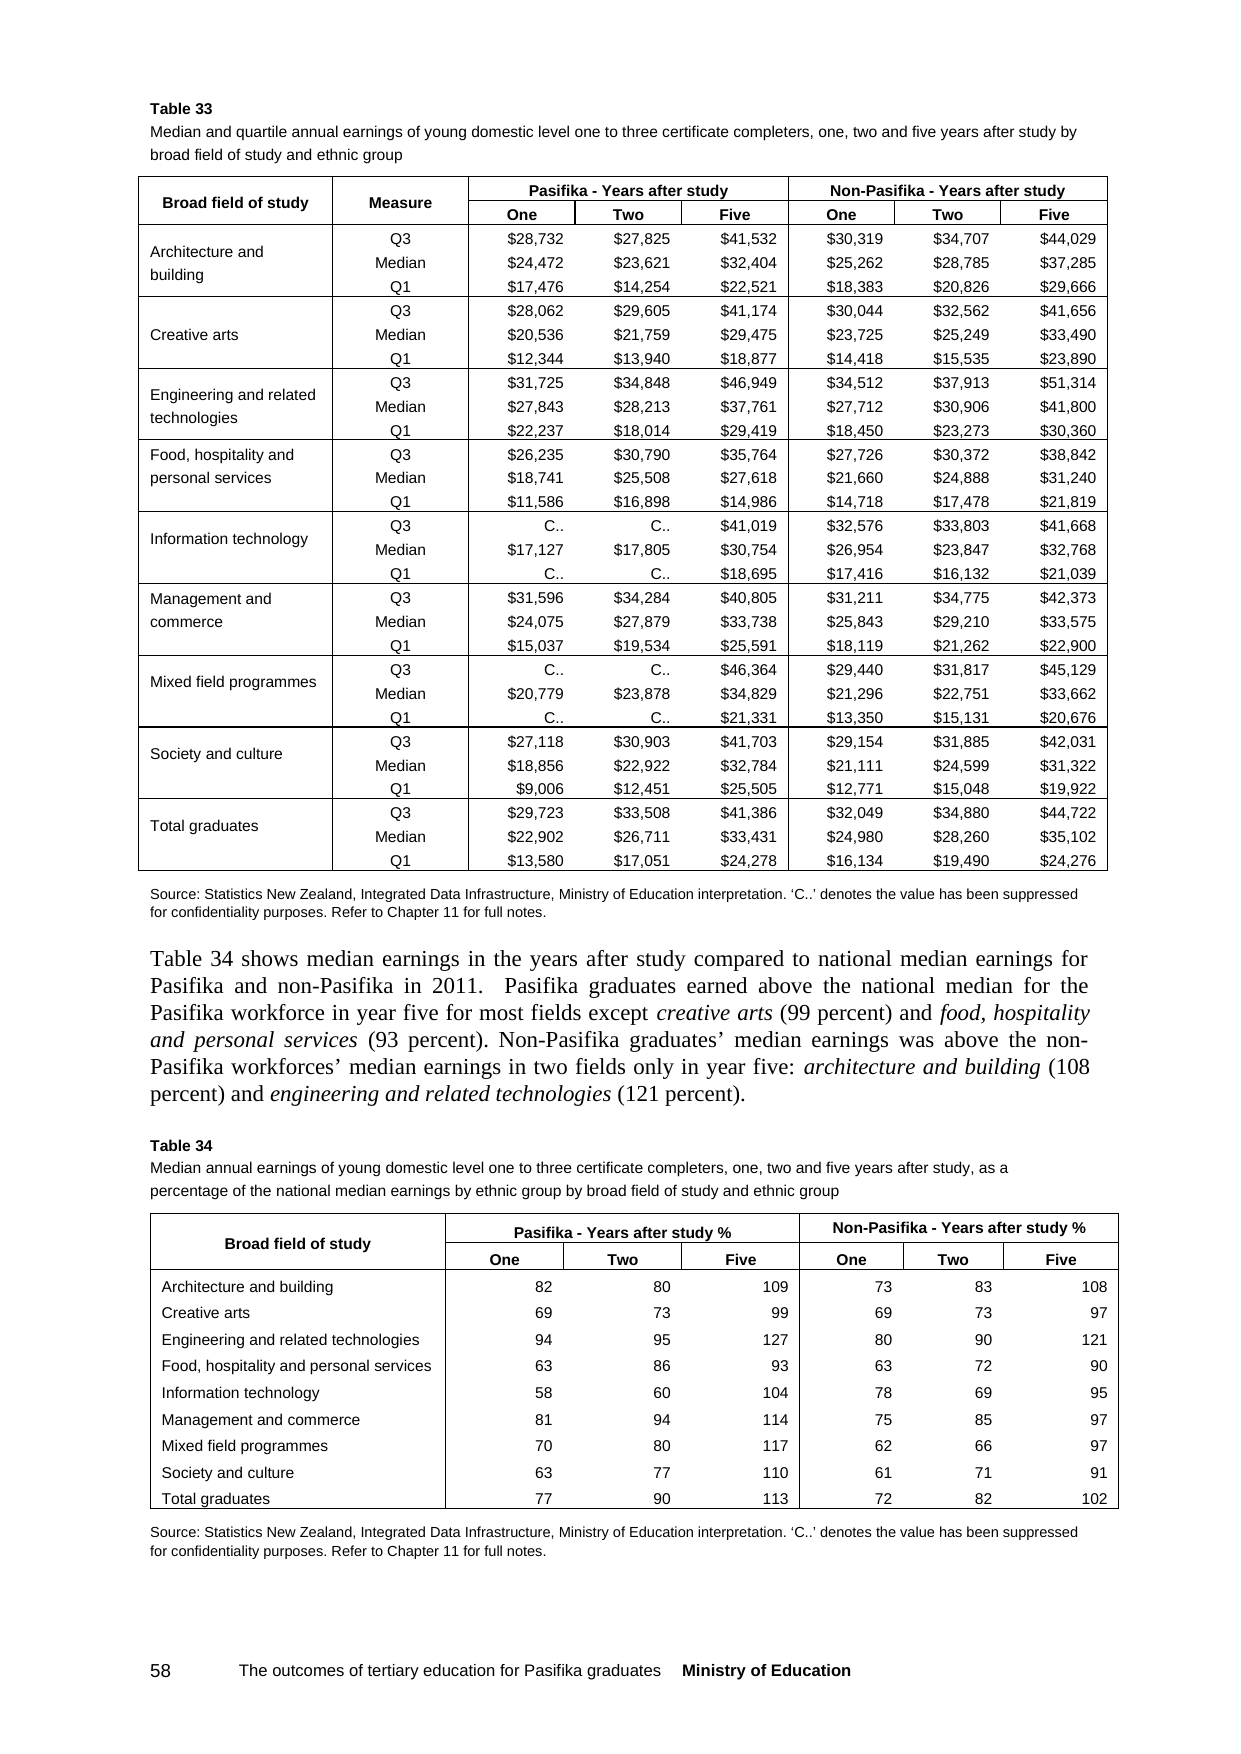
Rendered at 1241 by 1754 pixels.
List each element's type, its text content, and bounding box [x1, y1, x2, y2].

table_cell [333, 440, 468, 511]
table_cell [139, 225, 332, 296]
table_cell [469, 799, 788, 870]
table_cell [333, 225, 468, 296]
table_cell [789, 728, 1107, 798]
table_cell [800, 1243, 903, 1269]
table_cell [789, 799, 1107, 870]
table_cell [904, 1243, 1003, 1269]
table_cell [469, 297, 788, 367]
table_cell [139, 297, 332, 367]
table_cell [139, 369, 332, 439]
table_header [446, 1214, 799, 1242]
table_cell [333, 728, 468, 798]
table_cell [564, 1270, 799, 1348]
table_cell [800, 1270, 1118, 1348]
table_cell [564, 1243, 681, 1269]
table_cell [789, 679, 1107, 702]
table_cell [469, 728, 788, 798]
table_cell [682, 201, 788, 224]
text Source: Statistics New Zealand, Integrated Data Infrastructure, Ministry of Education interpretation. ‘C..’ denotes the value has been suppressed for confidentiality purposes. Refer to Chapter 11 for full notes. [150, 1521, 1090, 1559]
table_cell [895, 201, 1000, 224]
text Median annual earnings of young domestic level one to three certificate completers, one, two and five years after study, as a percentage of the national median earnings by ethnic group by broad field of study and ethnic group [150, 1154, 1090, 1200]
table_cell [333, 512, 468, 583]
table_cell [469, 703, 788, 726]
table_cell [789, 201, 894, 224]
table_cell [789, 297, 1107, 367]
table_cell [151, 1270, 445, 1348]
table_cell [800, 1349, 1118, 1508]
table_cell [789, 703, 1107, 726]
text Table 33 [150, 95, 1090, 118]
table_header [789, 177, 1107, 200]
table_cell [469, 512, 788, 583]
text Median and quartile annual earnings of young domestic level one to three certificate completers, one, two and five years after study by broad field of study and ethnic group [150, 118, 1090, 163]
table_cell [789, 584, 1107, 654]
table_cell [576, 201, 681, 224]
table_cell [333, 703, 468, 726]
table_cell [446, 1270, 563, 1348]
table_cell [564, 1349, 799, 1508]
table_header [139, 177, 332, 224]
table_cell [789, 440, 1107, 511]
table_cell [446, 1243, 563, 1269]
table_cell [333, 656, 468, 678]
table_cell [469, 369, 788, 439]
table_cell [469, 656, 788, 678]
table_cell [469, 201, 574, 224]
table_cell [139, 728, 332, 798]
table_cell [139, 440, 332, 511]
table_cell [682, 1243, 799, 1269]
text Table 34 shows median earnings in the years after study compared to national median earnings for Pasifika and non-Pasifika in 2011. Pasifika graduates earned above the national median for the Pasifika workforce in year five for most fields except creative arts (99 percent) and food, hospitality and personal services (93 percent). Non-Pasifika graduates’ median earnings was above the non-Pasifika workforces’ median earnings in two fields only in year five: architecture and building (108 percent) and engineering and related technologies (121 percent). [150, 944, 1090, 1106]
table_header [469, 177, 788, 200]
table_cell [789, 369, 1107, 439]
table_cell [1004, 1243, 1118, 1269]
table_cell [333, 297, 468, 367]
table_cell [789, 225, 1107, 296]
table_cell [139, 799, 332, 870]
text Table 34 [150, 1131, 1090, 1154]
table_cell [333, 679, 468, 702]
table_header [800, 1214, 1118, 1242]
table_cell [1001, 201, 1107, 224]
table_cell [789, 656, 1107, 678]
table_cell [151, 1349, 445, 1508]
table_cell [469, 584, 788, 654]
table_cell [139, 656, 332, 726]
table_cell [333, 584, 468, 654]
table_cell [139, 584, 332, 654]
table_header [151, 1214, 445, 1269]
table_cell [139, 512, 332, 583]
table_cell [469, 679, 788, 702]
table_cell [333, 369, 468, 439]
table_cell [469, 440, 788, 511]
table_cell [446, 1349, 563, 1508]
text Source: Statistics New Zealand, Integrated Data Infrastructure, Ministry of Education interpretation. ‘C..’ denotes the value has been suppressed for confidentiality purposes. Refer to Chapter 11 for full notes. [150, 883, 1090, 921]
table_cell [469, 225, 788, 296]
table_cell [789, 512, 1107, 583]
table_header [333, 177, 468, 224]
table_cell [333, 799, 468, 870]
